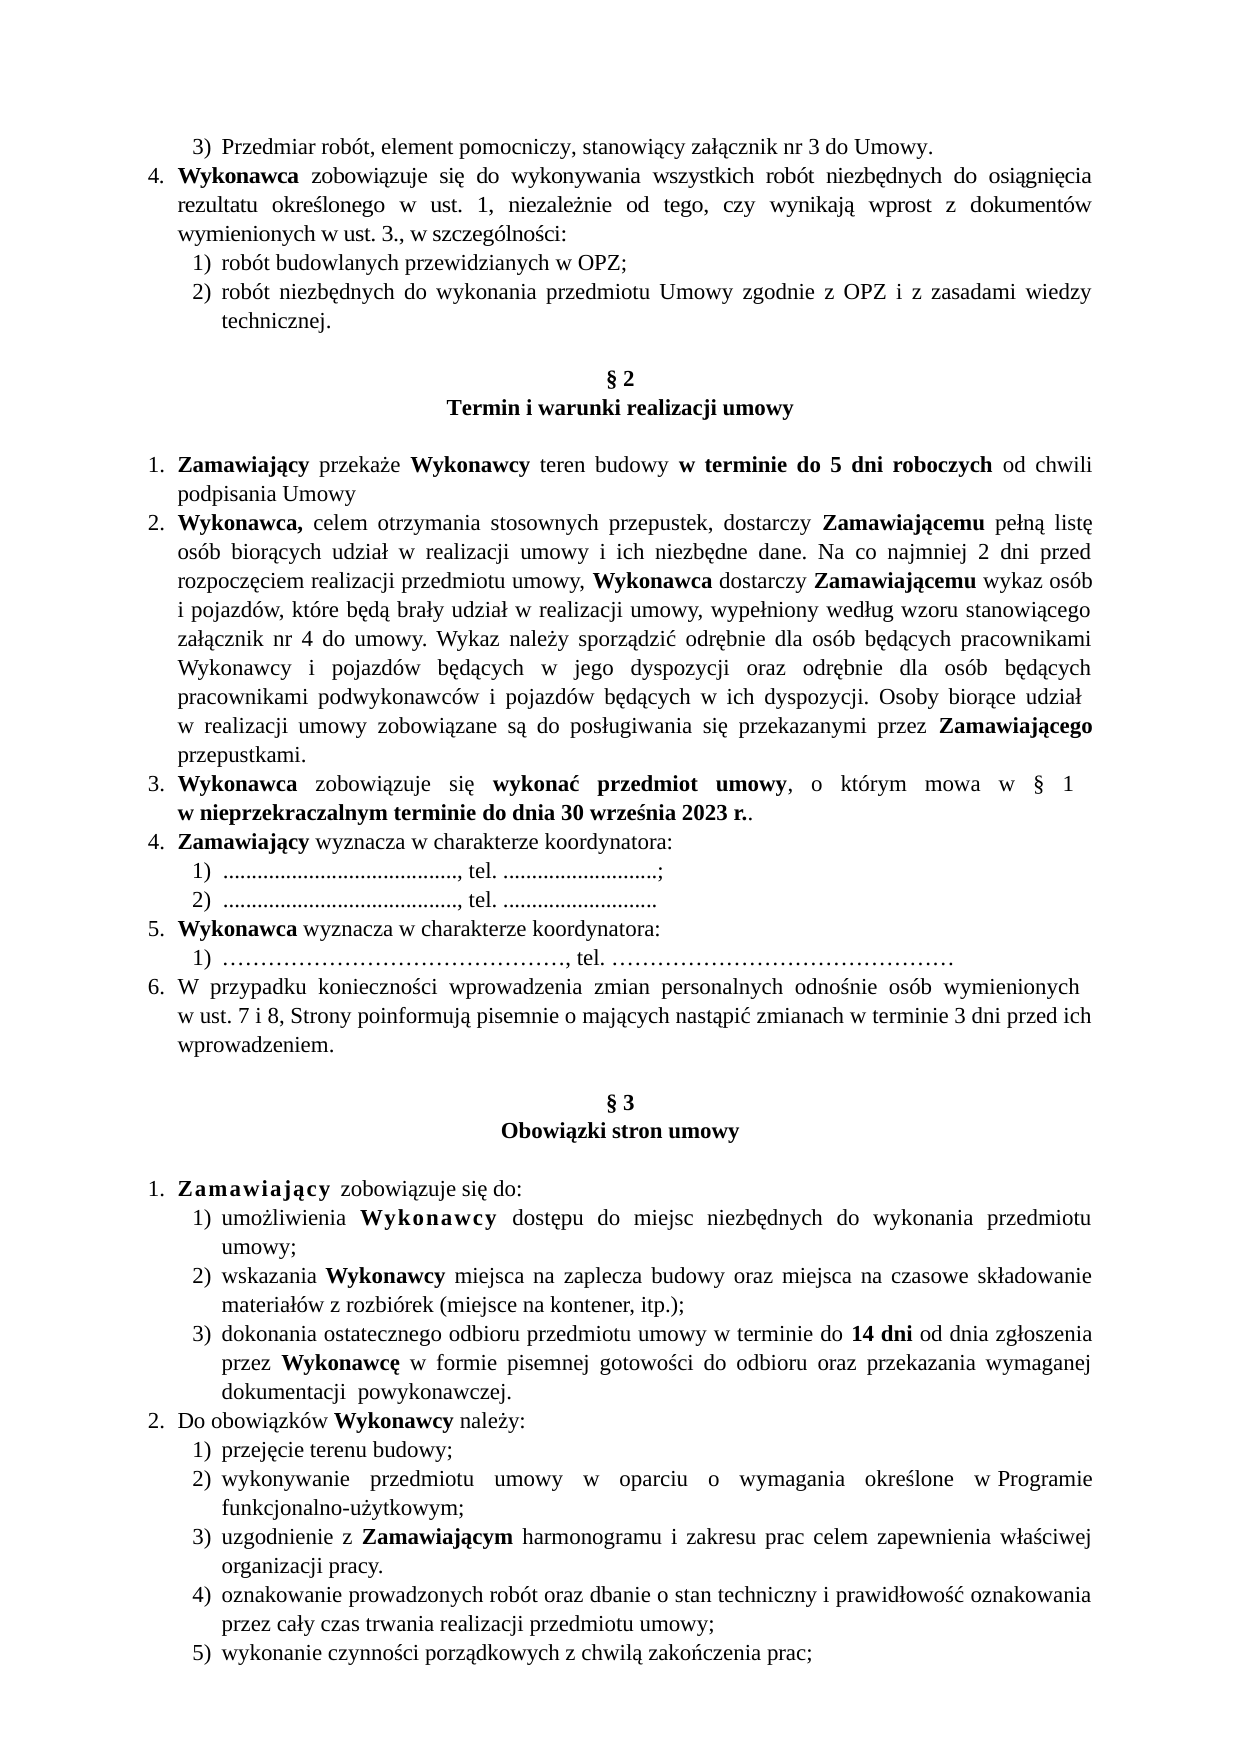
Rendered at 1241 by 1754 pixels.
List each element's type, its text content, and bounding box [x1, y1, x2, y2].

list ........................................., tel. ...........................; [192, 857, 1093, 883]
list Zamawiający przekaże Wykonawcy teren budowy w terminie do 5 dni roboczych od chwili podpisania Umowy [148, 451, 1093, 507]
list wskazania Wykonawcy miejsca na zaplecza budowy oraz miejsca na czasowe składowanie materiałów z rozbiórek (miejsce na kontener, itp.); [192, 1262, 1093, 1318]
list Wykonawca zobowiązuje się wykonać przedmiot umowy, o którym mowa w § 1 w nieprzekraczalnym terminie do dnia 30 września 2023 r.. [148, 770, 1093, 825]
text § 3 [148, 1088, 1093, 1115]
list przejęcie terenu budowy; [192, 1436, 1093, 1462]
list robót budowlanych przewidzianych w OPZ; [192, 249, 1093, 275]
list oznakowanie prowadzonych robót oraz dbanie o stan techniczny i prawidłowość oznakowania przez cały czas trwania realizacji przedmiotu umowy; [192, 1581, 1093, 1636]
list uzgodnienie z Zamawiającym harmonogramu i zakresu prac celem zapewnienia właściwej organizacji pracy. [192, 1523, 1093, 1578]
list robót niezbędnych do wykonania przedmiotu Umowy zgodnie z OPZ i z zasadami wiedzy technicznej. [192, 278, 1093, 333]
list Zamawiający wyznacza w charakterze koordynatora: [148, 828, 1093, 854]
list Zamawiający zobowiązuje się do: [148, 1175, 1093, 1202]
list Do obowiązków Wykonawcy należy: [148, 1407, 1093, 1433]
text Termin i warunki realizacji umowy [148, 393, 1093, 420]
list wykonywanie przedmiotu umowy w oparciu o wymagania określone w Programie funkcjonalno-użytkowym; [192, 1465, 1093, 1520]
list Przedmiar robót, element pomocniczy, stanowiący załącznik nr 3 do Umowy. [192, 133, 1093, 159]
list W przypadku konieczności wprowadzenia zmian personalnych odnośnie osób wymienionych w ust. 7 i 8, Strony poinformują pisemnie o mających nastąpić zmianach w terminie 3 dni przed ich wprowadzeniem. [148, 973, 1093, 1057]
text § 2 [148, 364, 1093, 391]
list ........................................., tel. ........................... [192, 886, 1093, 912]
list umożliwienia Wykonawcy dostępu do miejsc niezbędnych do wykonania przedmiotu umowy; [192, 1204, 1093, 1260]
list ………………………………………, tel. ……………………………………… [192, 944, 1093, 970]
list wykonanie czynności porządkowych z chwilą zakończenia prac; [192, 1639, 1093, 1665]
list Wykonawca, celem otrzymania stosownych przepustek, dostarczy Zamawiającemu pełną listę osób biorących udział w realizacji umowy i ich niezbędne dane. Na co najmniej 2 dni przed rozpoczęciem realizacji przedmiotu umowy, Wykonawca dostarczy Zamawiającemu wykaz osób i pojazdów, które będą brały udział w realizacji umowy, wypełniony według wzoru stanowiącego załącznik nr 4 do umowy. Wykaz należy sporządzić odrębnie dla osób będących pracownikami Wykonawcy i pojazdów będących w jego dyspozycji oraz odrębnie dla osób będących pracownikami podwykonawców i pojazdów będących w ich dyspozycji. Osoby biorące udział w realizacji umowy zobowiązane są do posługiwania się przekazanymi przez Zamawiającego przepustkami. [148, 509, 1093, 767]
list Wykonawca zobowiązuje się do wykonywania wszystkich robót niezbędnych do osiągnięcia rezultatu określonego w ust. 1, niezależnie od tego, czy wynikają wprost z dokumentów wymienionych w ust. 3., w szczególności: [148, 162, 1093, 246]
text Obowiązki stron umowy [148, 1117, 1093, 1144]
list dokonania ostatecznego odbioru przedmiotu umowy w terminie do 14 dni od dnia zgłoszenia przez Wykonawcę w formie pisemnej gotowości do odbioru oraz przekazania wymaganej dokumentacji powykonawczej. [192, 1320, 1093, 1404]
list Wykonawca wyznacza w charakterze koordynatora: [148, 915, 1093, 941]
